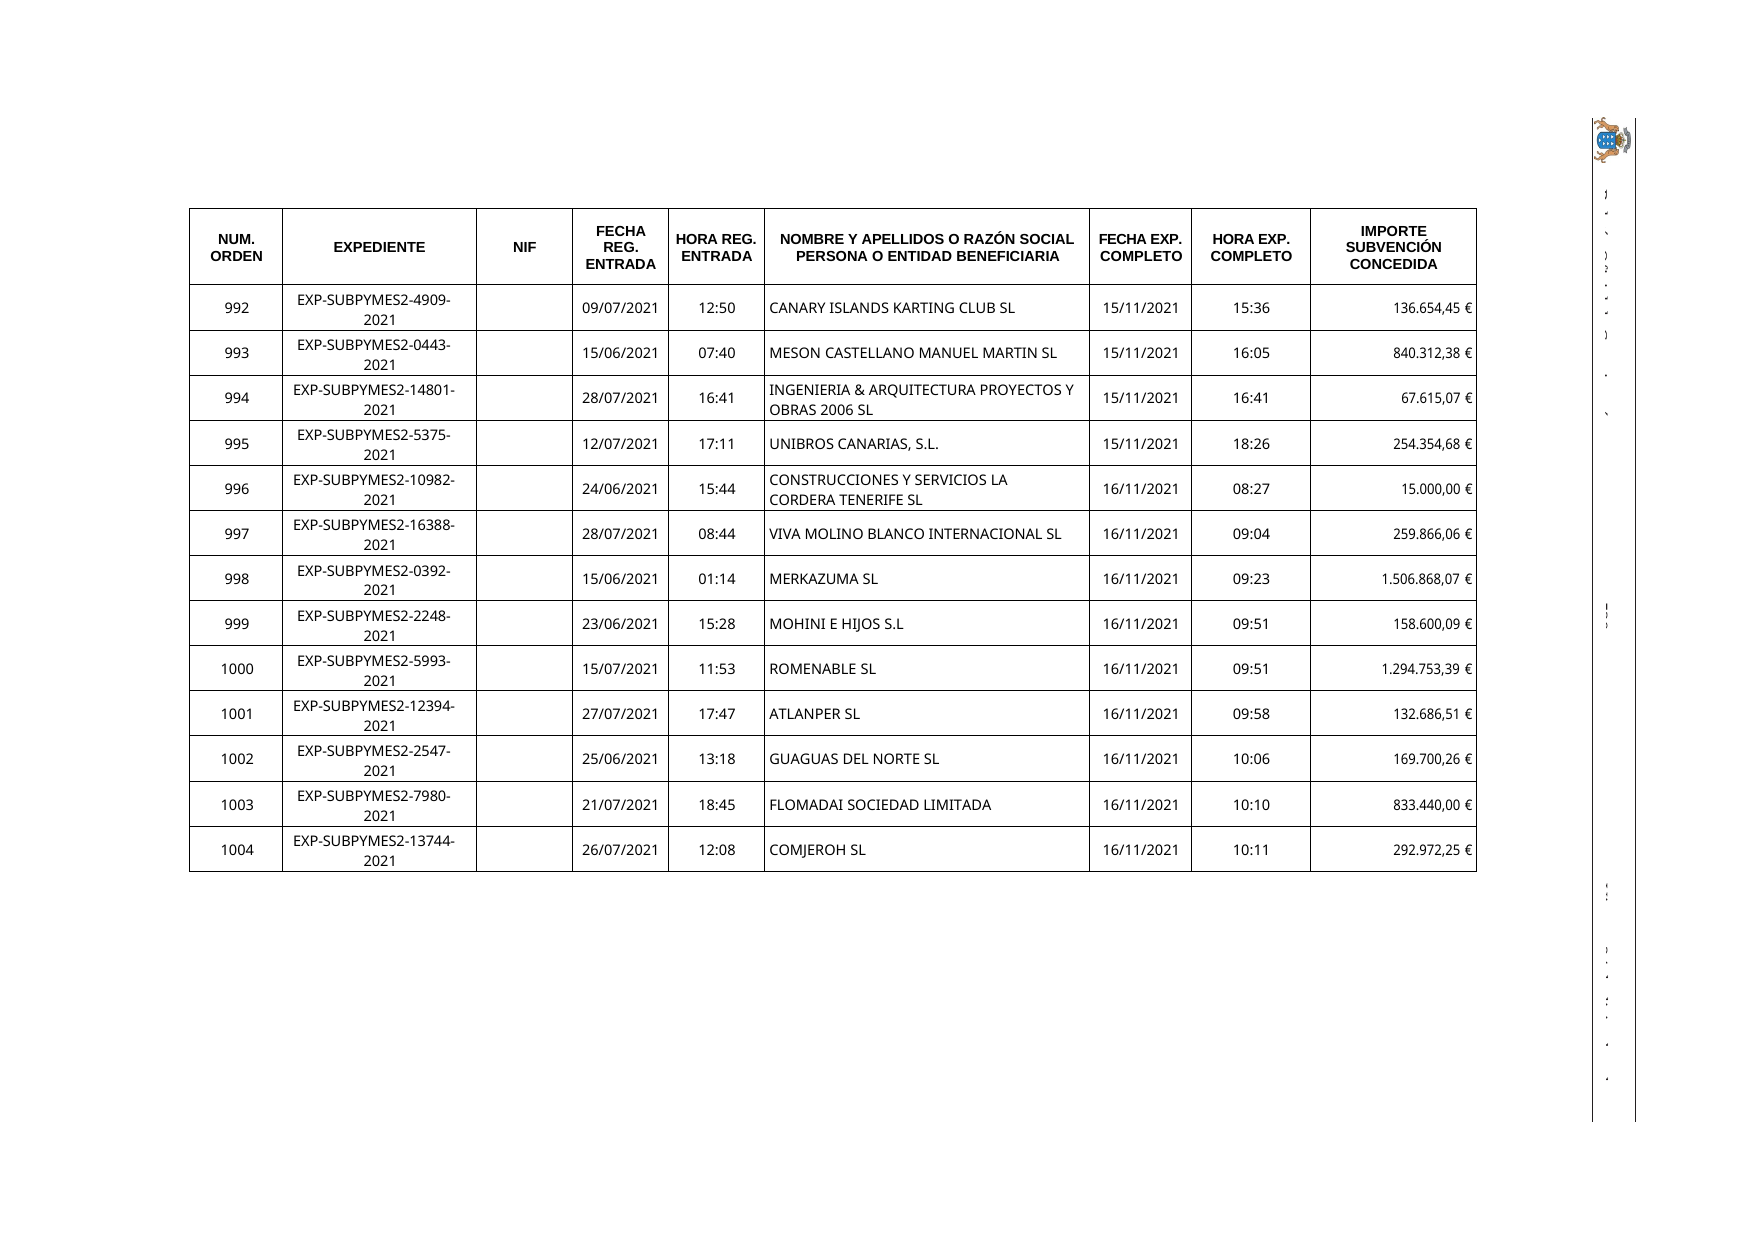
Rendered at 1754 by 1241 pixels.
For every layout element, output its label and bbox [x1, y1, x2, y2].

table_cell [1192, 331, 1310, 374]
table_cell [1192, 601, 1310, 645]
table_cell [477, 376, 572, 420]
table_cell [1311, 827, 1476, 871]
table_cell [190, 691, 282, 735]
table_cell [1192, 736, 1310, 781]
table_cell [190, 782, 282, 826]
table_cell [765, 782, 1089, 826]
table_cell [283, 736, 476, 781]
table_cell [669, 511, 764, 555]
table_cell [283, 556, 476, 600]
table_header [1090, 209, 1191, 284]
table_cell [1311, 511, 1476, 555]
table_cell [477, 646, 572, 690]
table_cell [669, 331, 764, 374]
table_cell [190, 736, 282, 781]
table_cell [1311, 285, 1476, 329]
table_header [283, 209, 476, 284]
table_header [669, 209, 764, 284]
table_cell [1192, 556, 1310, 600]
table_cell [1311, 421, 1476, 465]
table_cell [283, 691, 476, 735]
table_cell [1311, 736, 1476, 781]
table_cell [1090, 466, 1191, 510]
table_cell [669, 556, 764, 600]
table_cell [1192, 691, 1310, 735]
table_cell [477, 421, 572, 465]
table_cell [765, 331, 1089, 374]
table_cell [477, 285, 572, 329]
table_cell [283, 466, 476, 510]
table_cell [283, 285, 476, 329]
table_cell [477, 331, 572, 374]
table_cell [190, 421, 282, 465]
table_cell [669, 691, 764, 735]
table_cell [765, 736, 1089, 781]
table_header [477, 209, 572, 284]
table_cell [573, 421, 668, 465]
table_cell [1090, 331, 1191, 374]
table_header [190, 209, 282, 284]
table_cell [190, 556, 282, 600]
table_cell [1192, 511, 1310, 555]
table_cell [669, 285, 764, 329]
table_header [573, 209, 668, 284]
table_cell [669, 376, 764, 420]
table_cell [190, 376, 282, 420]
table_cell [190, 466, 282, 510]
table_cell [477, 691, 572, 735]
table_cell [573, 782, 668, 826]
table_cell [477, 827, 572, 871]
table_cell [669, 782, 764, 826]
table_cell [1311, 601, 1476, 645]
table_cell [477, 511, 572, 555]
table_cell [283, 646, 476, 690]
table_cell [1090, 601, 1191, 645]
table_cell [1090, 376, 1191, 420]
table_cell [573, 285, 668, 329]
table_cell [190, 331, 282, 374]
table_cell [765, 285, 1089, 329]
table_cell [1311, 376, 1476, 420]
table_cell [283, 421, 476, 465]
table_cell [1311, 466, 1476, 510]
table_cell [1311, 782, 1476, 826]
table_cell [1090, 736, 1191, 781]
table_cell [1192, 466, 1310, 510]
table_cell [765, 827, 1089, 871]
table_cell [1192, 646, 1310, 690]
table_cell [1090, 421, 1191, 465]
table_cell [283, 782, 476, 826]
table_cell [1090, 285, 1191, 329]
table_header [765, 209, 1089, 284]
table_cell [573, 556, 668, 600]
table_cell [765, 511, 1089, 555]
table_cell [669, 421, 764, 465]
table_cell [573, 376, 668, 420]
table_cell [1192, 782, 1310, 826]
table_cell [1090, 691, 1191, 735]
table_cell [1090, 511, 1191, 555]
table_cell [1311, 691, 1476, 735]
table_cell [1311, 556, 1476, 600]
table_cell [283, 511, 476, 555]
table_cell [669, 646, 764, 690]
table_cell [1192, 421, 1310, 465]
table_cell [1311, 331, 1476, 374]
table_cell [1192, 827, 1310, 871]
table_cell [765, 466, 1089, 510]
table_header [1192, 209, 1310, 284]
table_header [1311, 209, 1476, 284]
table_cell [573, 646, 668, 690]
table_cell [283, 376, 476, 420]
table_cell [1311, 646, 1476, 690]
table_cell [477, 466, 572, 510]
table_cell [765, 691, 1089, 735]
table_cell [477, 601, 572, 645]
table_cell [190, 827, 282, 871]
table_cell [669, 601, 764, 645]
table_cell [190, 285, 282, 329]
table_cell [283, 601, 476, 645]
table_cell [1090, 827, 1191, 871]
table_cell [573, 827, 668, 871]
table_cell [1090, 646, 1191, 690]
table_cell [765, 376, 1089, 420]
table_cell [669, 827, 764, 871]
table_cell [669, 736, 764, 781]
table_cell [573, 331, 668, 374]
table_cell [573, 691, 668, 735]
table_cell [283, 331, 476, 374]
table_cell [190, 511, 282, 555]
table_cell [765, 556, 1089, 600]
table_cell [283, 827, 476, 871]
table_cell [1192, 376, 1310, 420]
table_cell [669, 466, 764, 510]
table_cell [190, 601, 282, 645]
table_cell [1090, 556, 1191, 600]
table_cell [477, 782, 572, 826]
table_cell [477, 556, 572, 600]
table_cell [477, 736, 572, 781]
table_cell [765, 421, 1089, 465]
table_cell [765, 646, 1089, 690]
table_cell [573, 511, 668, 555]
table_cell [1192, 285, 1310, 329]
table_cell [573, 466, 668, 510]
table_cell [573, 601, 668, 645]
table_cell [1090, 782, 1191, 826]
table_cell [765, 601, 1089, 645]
picture [1594, 117, 1631, 163]
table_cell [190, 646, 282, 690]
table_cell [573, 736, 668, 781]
